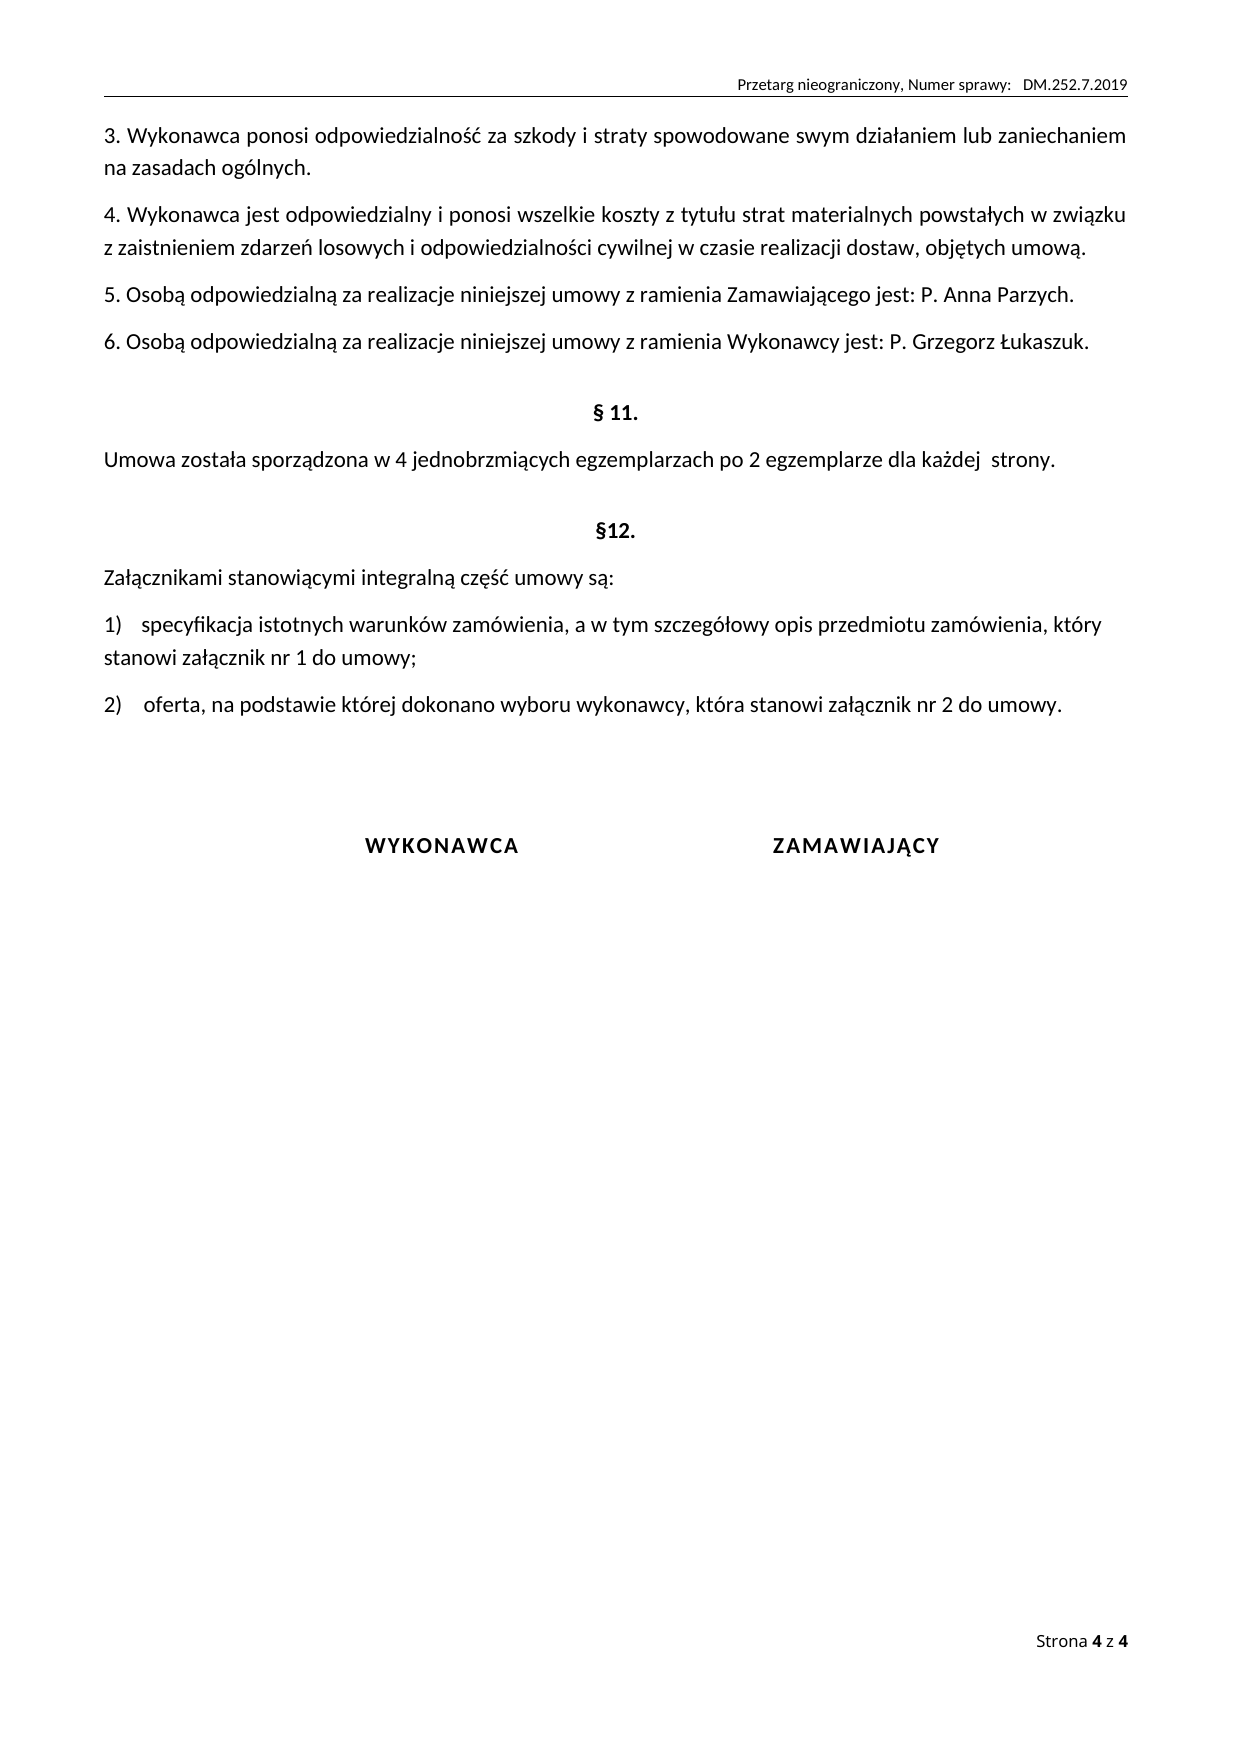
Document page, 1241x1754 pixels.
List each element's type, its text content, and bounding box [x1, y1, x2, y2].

text 3. Wykonawca ponosi odpowiedzialność za szkody i straty spowodowane swym działaniem lub zaniechaniem na zasadach ogólnych. [103, 121, 1128, 181]
text §12. [103, 516, 1128, 544]
text Umowa została sporządzona w 4 jednobrzmiących egzemplarzach po 2 egzemplarze dla każdej strony. [103, 445, 1128, 473]
text 4. Wykonawca jest odpowiedzialny i ponosi wszelkie koszty z tytułu strat materialnych powstałych w związku z zaistnieniem zdarzeń losowych i odpowiedzialności cywilnej w czasie realizacji dostaw, objętych umową. [103, 201, 1128, 261]
text 6. Osobą odpowiedzialną za realizacje niniejszej umowy z ramienia Wykonawcy jest: P. Grzegorz Łukaszuk. [103, 327, 1128, 355]
list oferta, na podstawie której dokonano wyboru wykonawcy, która stanowi załącznik nr 2 do umowy. [103, 690, 1128, 718]
text 5. Osobą odpowiedzialną za realizacje niniejszej umowy z ramienia Zamawiającego jest: P. Anna Parzych. [103, 280, 1128, 308]
text Załącznikami stanowiącymi integralną część umowy są: [103, 563, 1128, 591]
text § 11. [103, 398, 1128, 426]
text WYKONAWCA ZAMAWIAJĄCY [103, 831, 1128, 859]
list specyfikacja istotnych warunków zamówienia, a w tym szczegółowy opis przedmiotu zamówienia, który stanowi załącznik nr 1 do umowy; [103, 610, 1128, 671]
